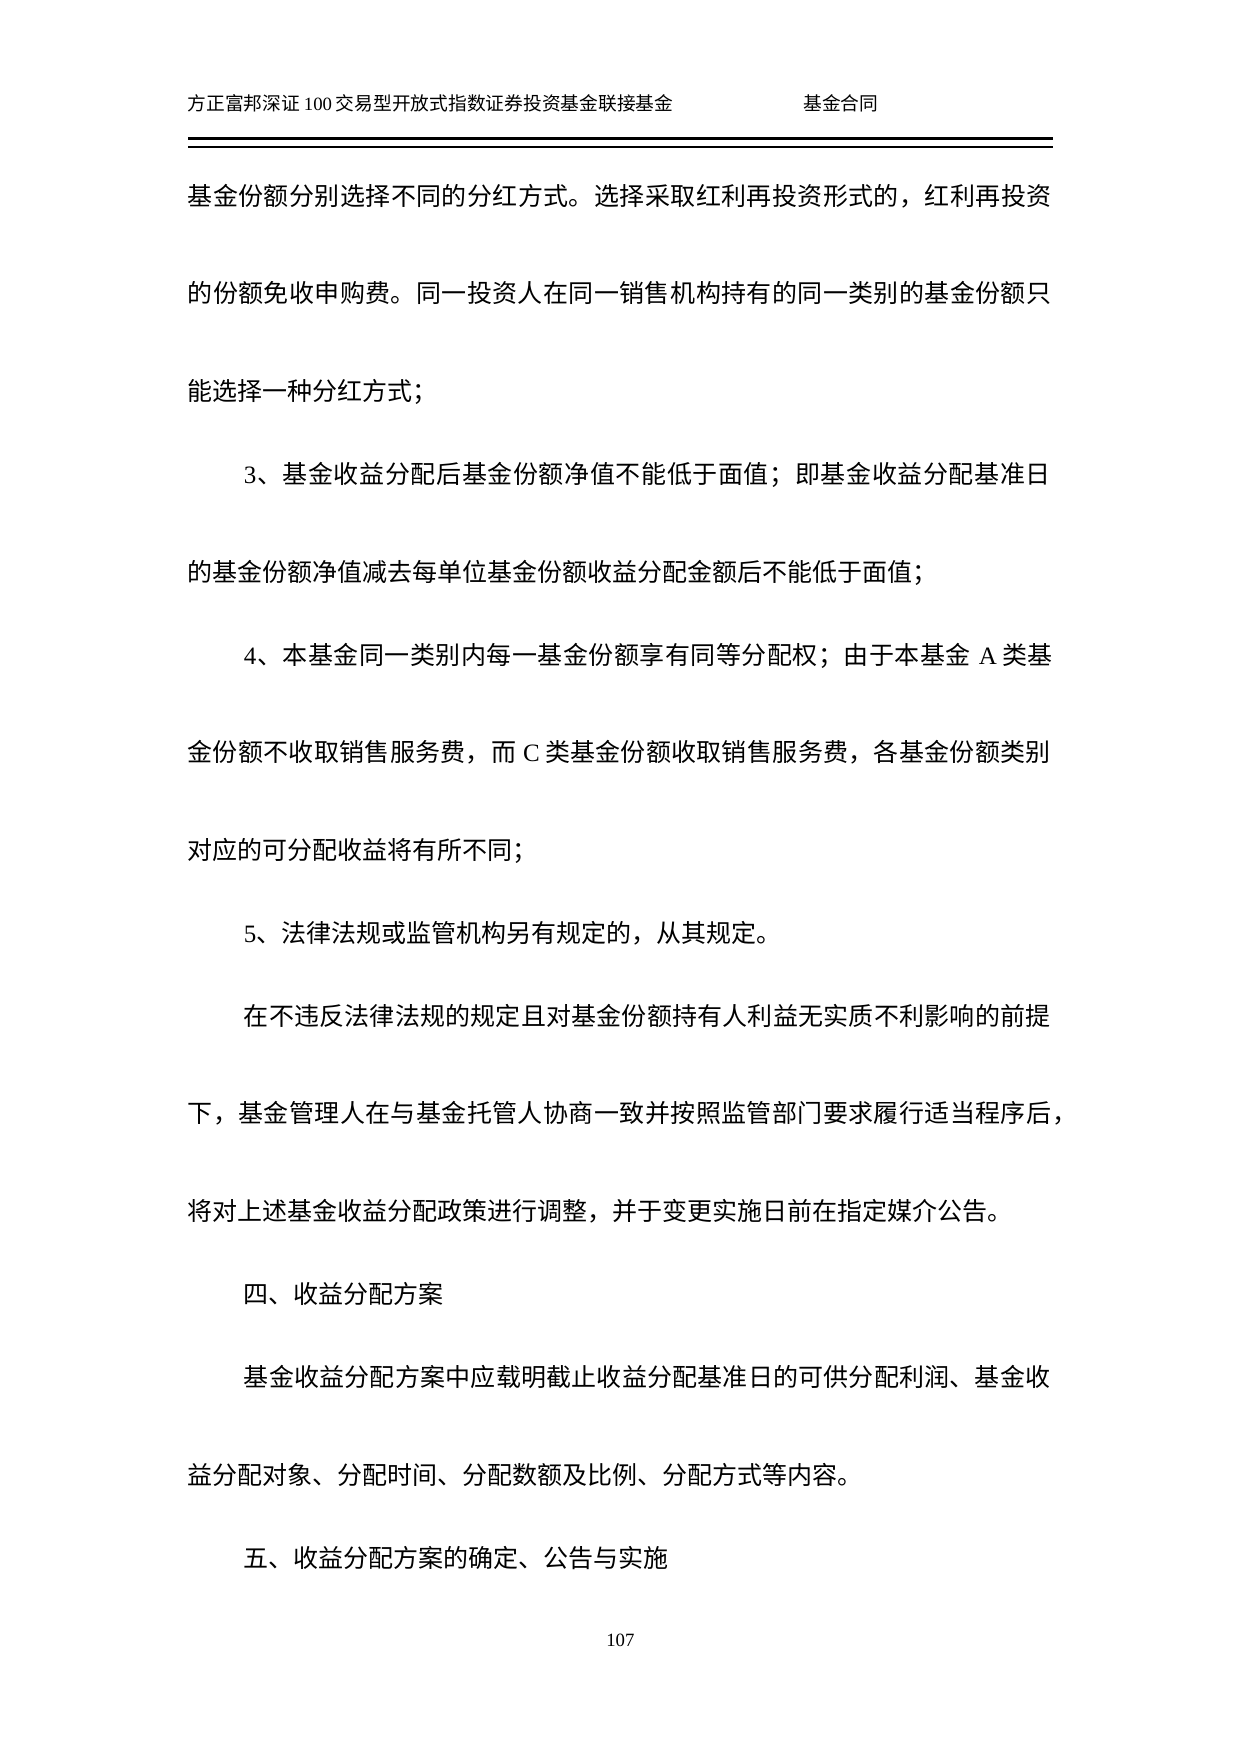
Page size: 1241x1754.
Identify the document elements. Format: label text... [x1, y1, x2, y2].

text 五、收益分配方案的确定、公告与实施 [187, 1524, 1053, 1589]
text 4、本基金同一类别内每一基金份额享有同等分配权；由于本基金A类基金份额不收取销售服务费，而C类基金份额收取销售服务费，各基金份额类别对应的可分配收益将有所不同； [187, 621, 1053, 881]
text 四、收益分配方案 [187, 1260, 1053, 1325]
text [187, 162, 1053, 422]
text 3、基金收益分配后基金份额净值不能低于面值；即基金收益分配基准日的基金份额净值减去每单位基金份额收益分配金额后不能低于面值； [187, 440, 1053, 603]
text 在不违反法律法规的规定且对基金份额持有人利益无实质不利影响的前提下，基金管理人在与基金托管人协商一致并按照监管部门要求履行适当程序后，将对上述基金收益分配政策进行调整，并于变更实施日前在指定媒介公告。 [187, 982, 1053, 1242]
text 5、法律法规或监管机构另有规定的，从其规定。 [187, 899, 1053, 964]
text 基金收益分配方案中应载明截止收益分配基准日的可供分配利润、基金收益分配对象、分配时间、分配数额及比例、分配方式等内容。 [187, 1343, 1053, 1506]
